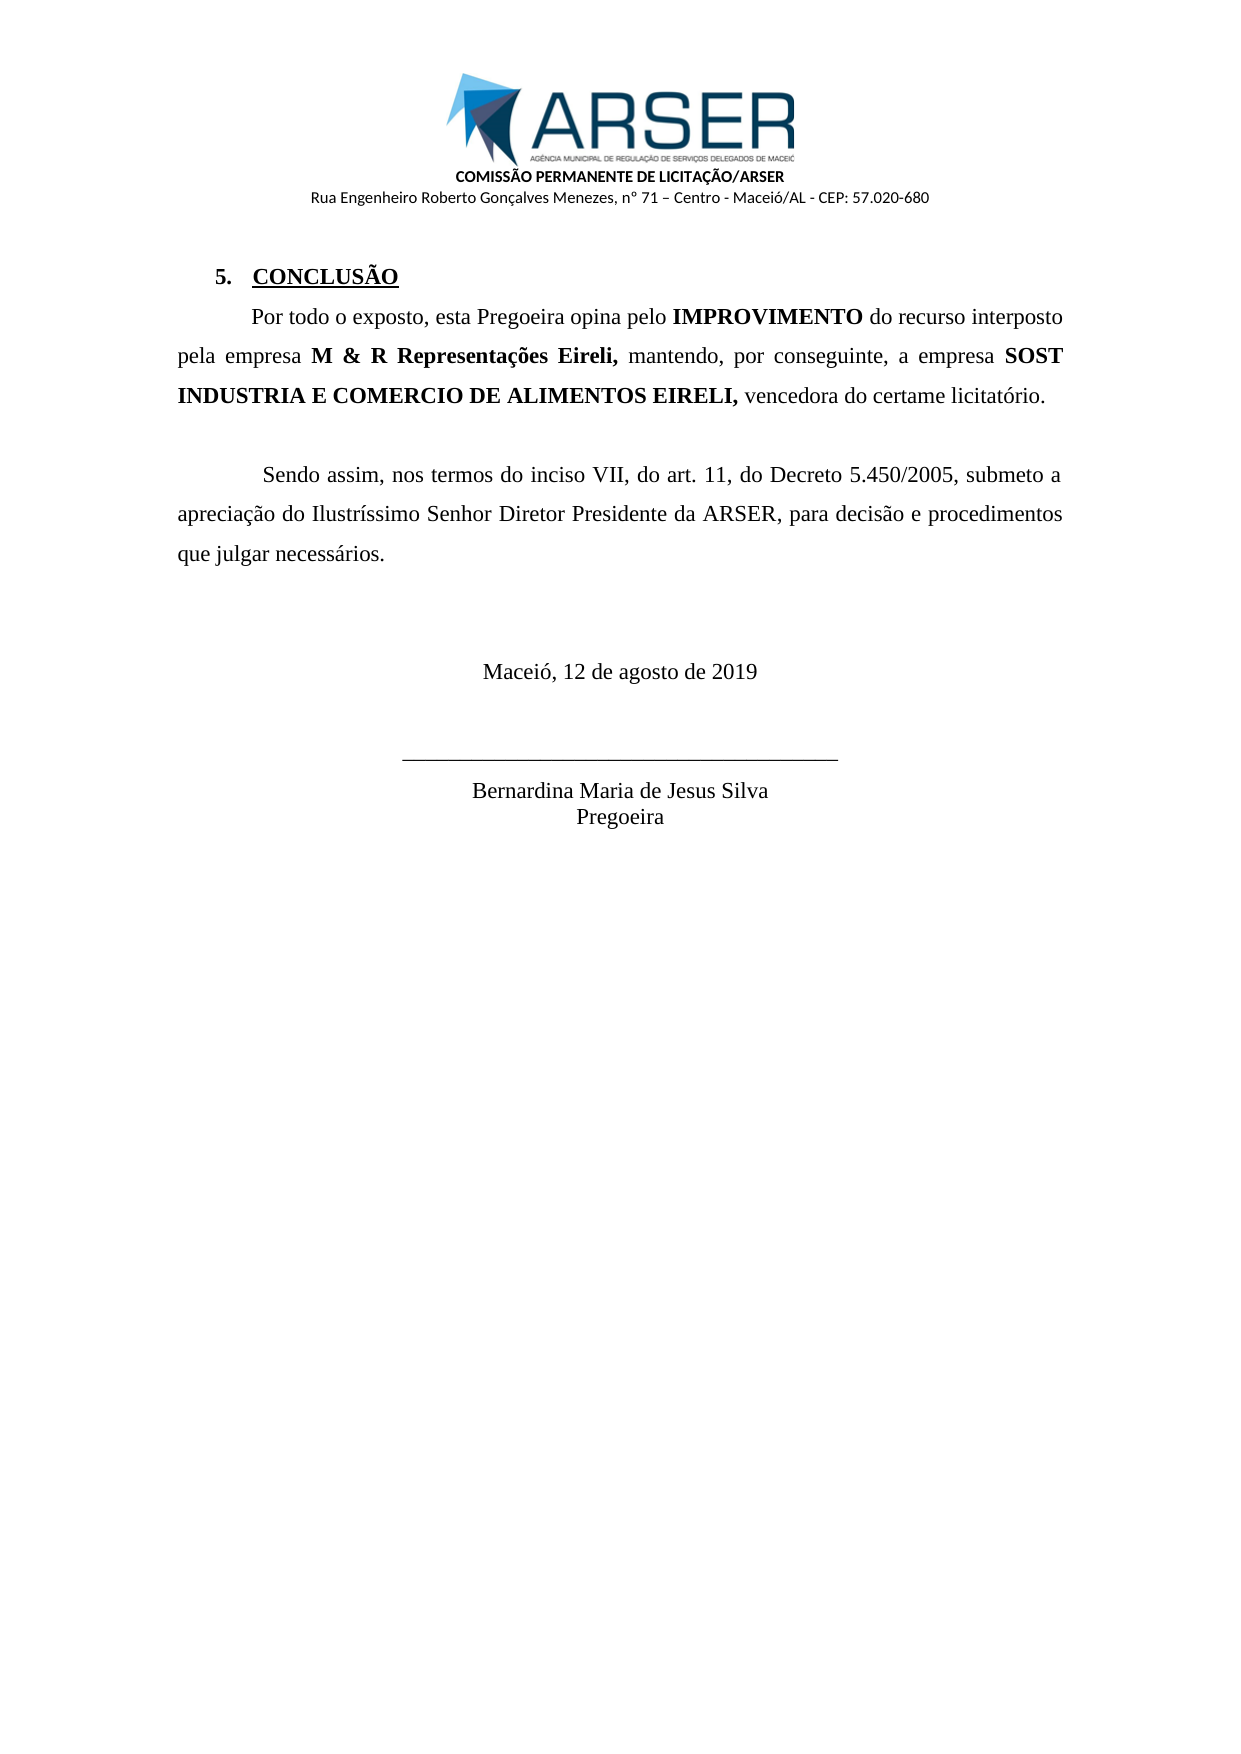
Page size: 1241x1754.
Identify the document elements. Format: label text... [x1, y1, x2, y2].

text Maceió, 12 de agosto de 2019 [177, 658, 1063, 684]
text Por todo o exposto, esta Pregoeira opina pelo IMPROVIMENTO do recurso interposto pela empresa M & R Representações Eireli, mantendo, por conseguinte, a empresa SOST INDUSTRIA E COMERCIO DE ALIMENTOS EIRELI, vencedora do certame licitatório. [177, 303, 1063, 408]
text ______________________________________ [177, 737, 1063, 763]
picture [446, 73, 795, 167]
text Sendo assim, nos termos do inciso VII, do art. 11, do Decreto 5.450/2005, submeto a apreciação do Ilustríssimo Senhor Diretor Presidente da ARSER, para decisão e procedimentos que julgar necessários. [177, 461, 1063, 566]
text Bernardina Maria de Jesus Silva [177, 777, 1063, 803]
text Pregoeira [177, 803, 1063, 829]
list CONCLUSÃO [215, 263, 1063, 290]
